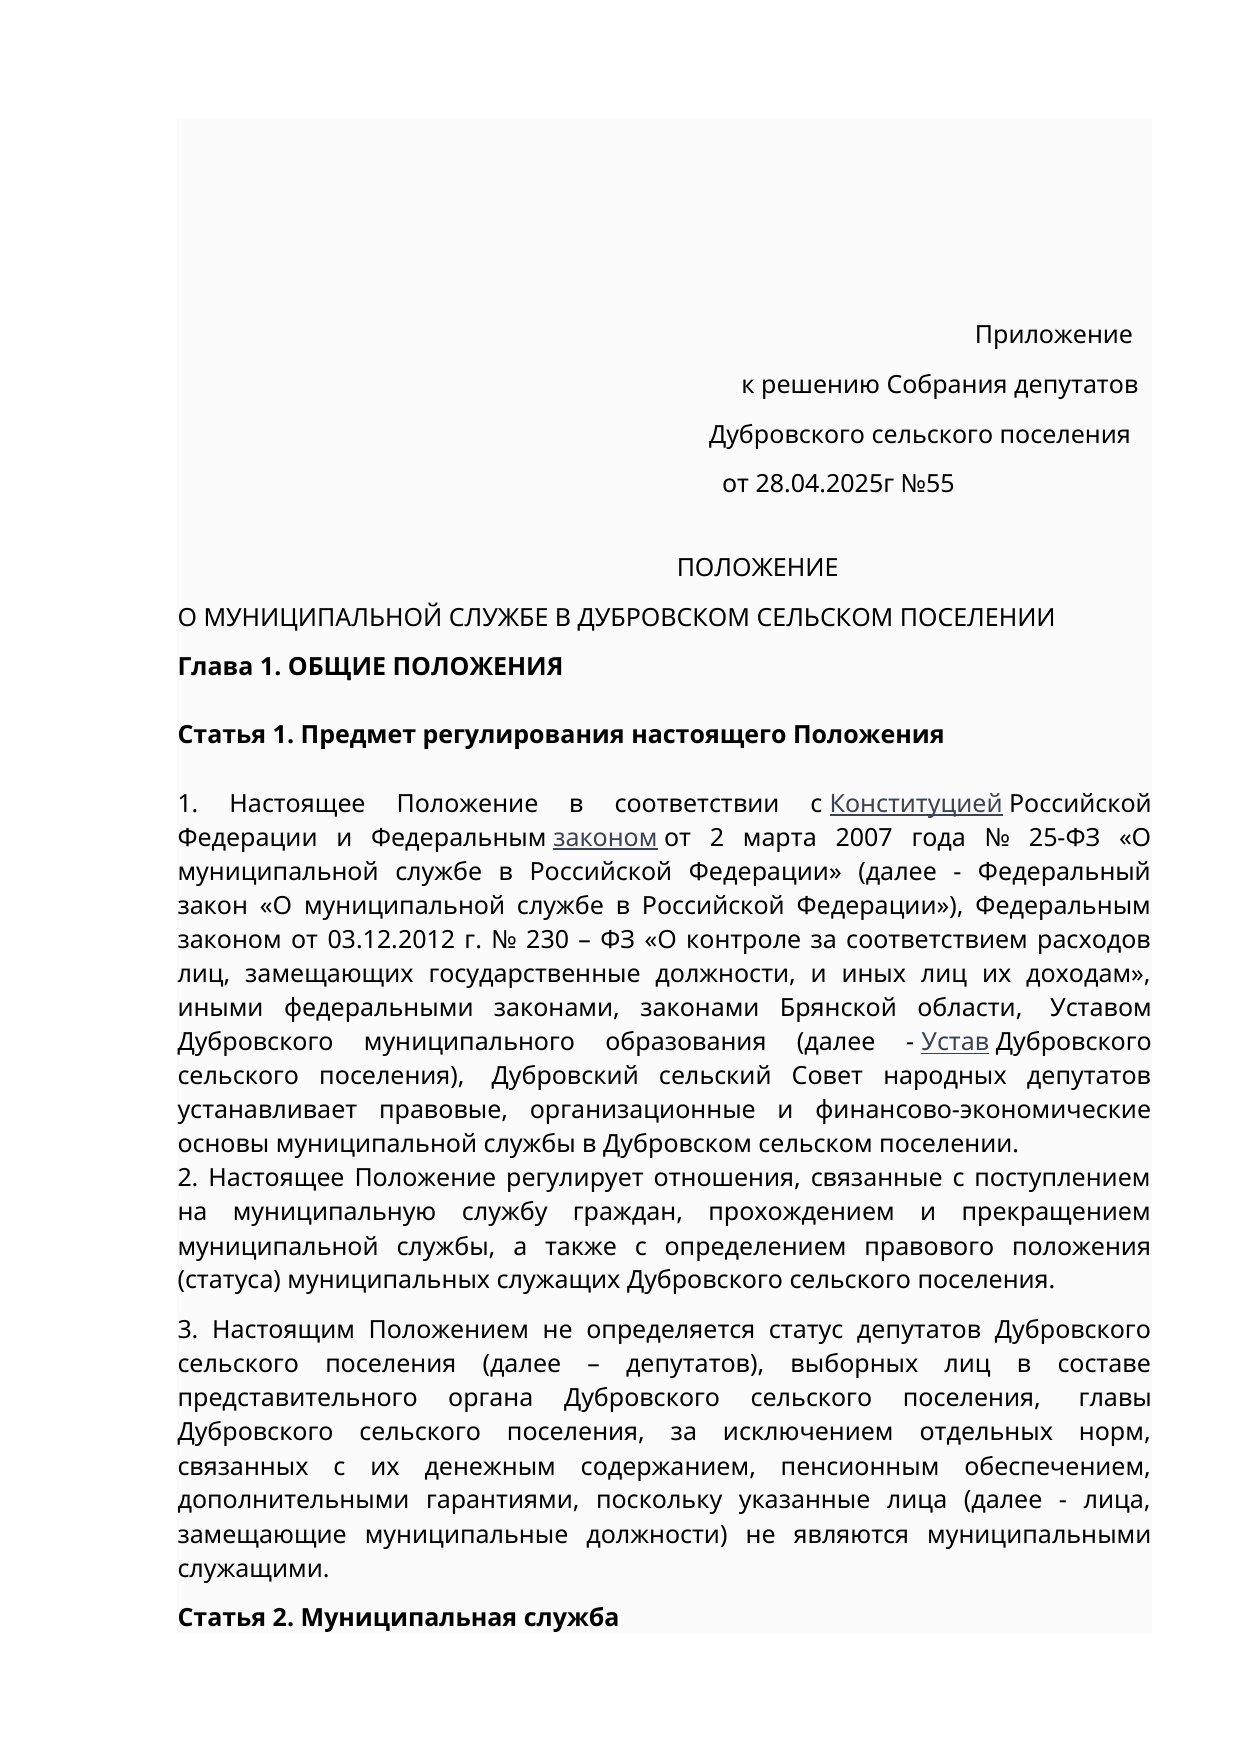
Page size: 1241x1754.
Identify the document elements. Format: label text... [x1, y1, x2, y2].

text Приложение [177, 317, 1152, 351]
text 2. Настоящее Положение регулирует отношения, связанные с поступлением на муниципальную службу граждан, прохождением и прекращением муниципальной службы, а также с определением правового положения (статуса) муниципальных служащих Дубровского сельского поселения. [177, 1160, 1152, 1296]
text Статья 1. Предмет регулирования настоящего Положения [177, 717, 1152, 751]
text к решению Собрания депутатов [177, 367, 1152, 401]
text 3. Настоящим Положением не определяется статус депутатов Дубровского сельского поселения (далее – депутатов), выборных лиц в составе представительного органа Дубровского сельского поселения, главы Дубровского сельского поселения, за исключением отдельных норм, связанных с их денежным содержанием, пенсионным обеспечением, дополнительными гарантиями, поскольку указанные лица (далее - лица, замещающие муниципальные должности) не являются муниципальными служащими. [177, 1312, 1152, 1584]
text Дубровского сельского поселения [177, 416, 1152, 450]
text ПОЛОЖЕНИЕ [177, 550, 1152, 584]
text Глава 1. ОБЩИЕ ПОЛОЖЕНИЯ [177, 649, 1152, 683]
text от 28.04.2025г №55 [177, 466, 1152, 500]
text О МУНИЦИПАЛЬНОЙ СЛУЖБЕ В ДУБРОВСКОМ СЕЛЬСКОМ ПОСЕЛЕНИИ [177, 599, 1152, 633]
text Статья 2. Муниципальная служба [177, 1600, 1152, 1634]
text 1. Настоящее Положение в соответствии с Конституцией Российской Федерации и Федеральным законом от 2 марта 2007 года № 25-ФЗ «О муниципальной службе в Российской Федерации» (далее - Федеральный закон «О муниципальной службе в Российской Федерации»), Федеральным законом от 03.12.2012 г. № 230 – ФЗ «О контроле за соответствием расходов лиц, замещающих государственные должности, и иных лиц их доходам», иными федеральными законами, законами Брянской области, Уставом Дубровского муниципального образования (далее - Устав Дубровского сельского поселения), Дубровский сельский Совет народных депутатов устанавливает правовые, организационные и финансово-экономические основы муниципальной службы в Дубровском сельском поселении. [177, 785, 1152, 1160]
